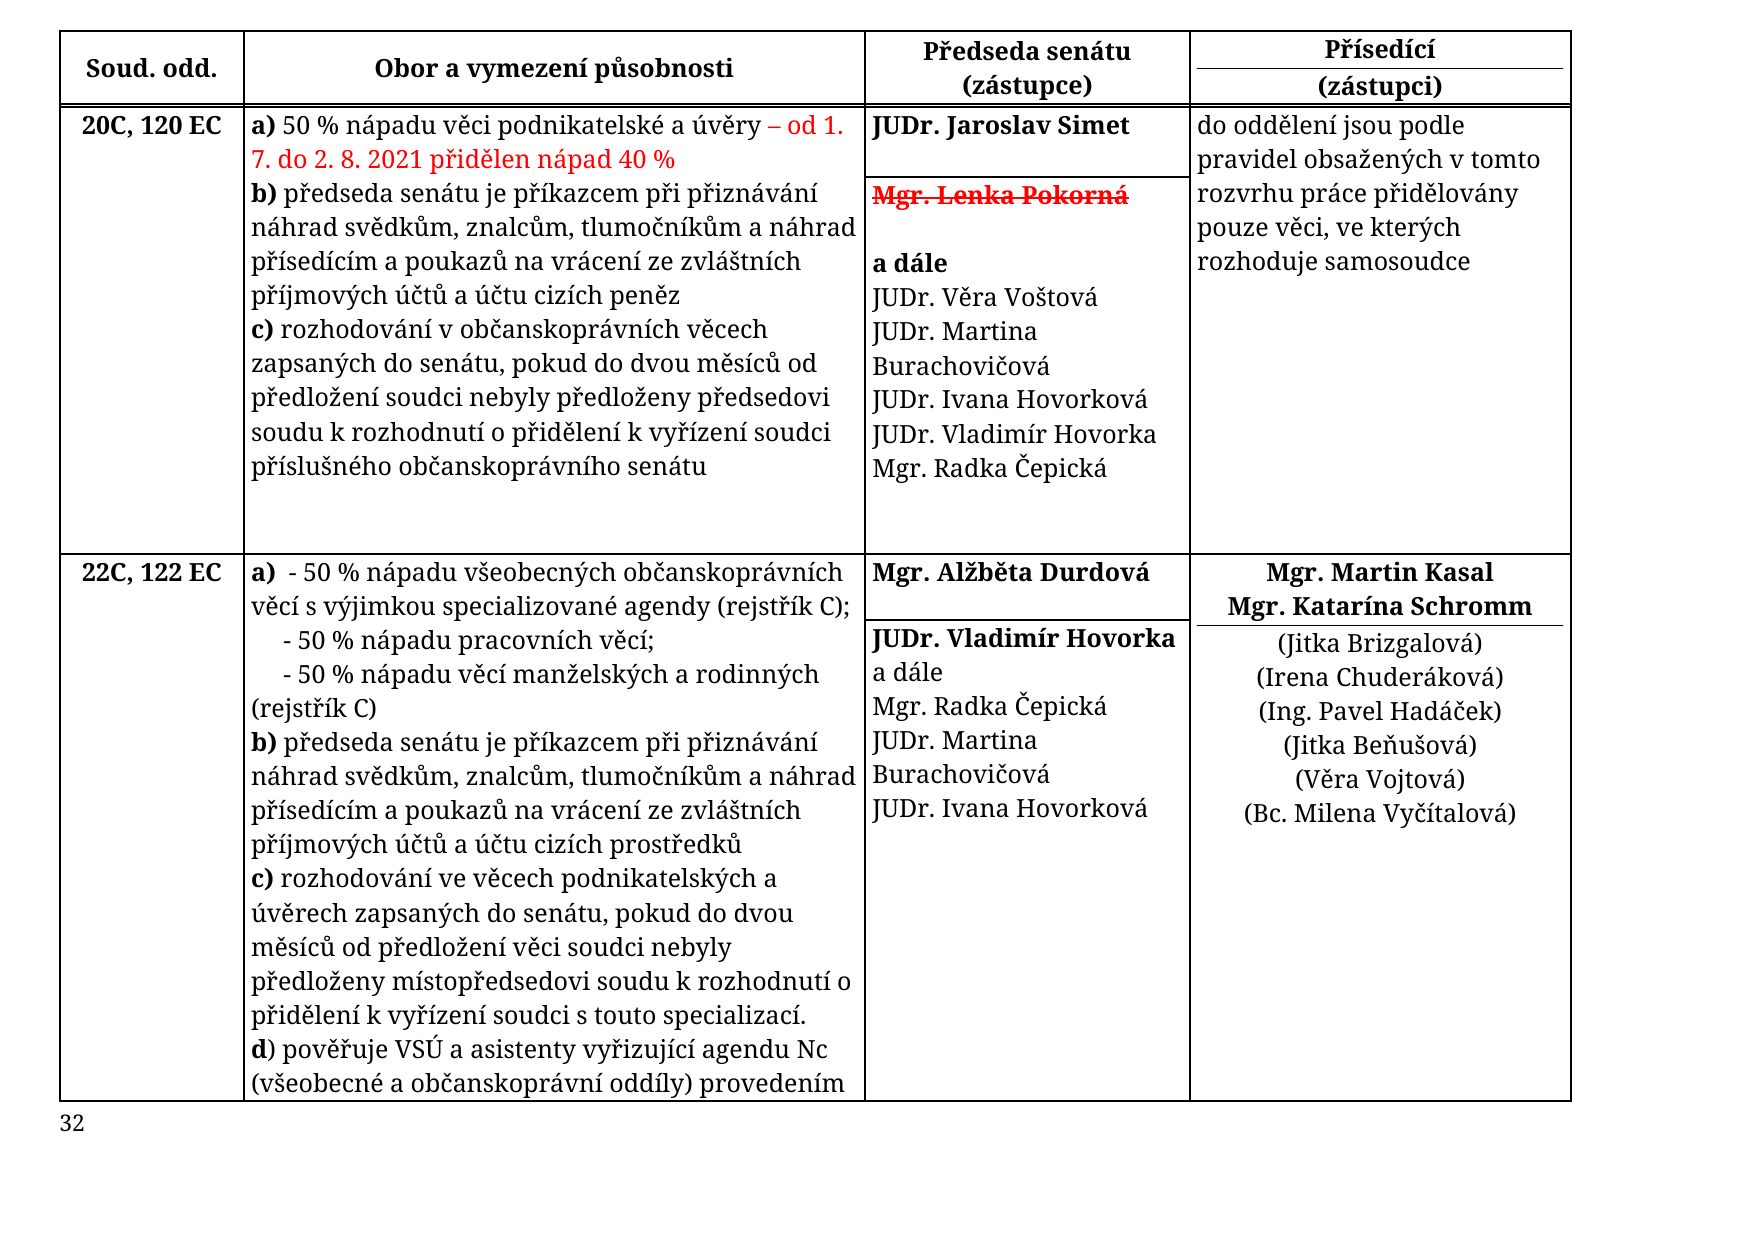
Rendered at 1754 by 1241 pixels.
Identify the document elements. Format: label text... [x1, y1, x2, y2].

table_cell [866, 621, 1189, 1099]
table_cell Mgr. Lenka Pokorná a dále JUDr. Věra Voštová JUDr. Martina Burachovičová JUDr. Ivana Hovorková JUDr. Vladimír Hovorka Mgr. Radka Čepická [866, 178, 1189, 552]
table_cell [1191, 108, 1570, 552]
table_cell Mgr. Martin Kasal Mgr. Katarína Schromm (Jitka Brizgalová) (Irena Chuderáková) (Ing. Pavel Hadáček) (Jitka Beňušová) (Věra Vojtová) (Bc. Milena Vyčítalová) [1191, 555, 1570, 1099]
table_header Obor a vymezení působnosti [245, 32, 864, 103]
table_header Soud. odd. [61, 32, 243, 103]
table_cell Mgr. Alžběta Durdová [866, 555, 1189, 619]
table_cell a) - 50 % nápadu všeobecných občanskoprávních věcí s výjimkou specializované agendy (rejstřík C); - 50 % nápadu pracovních věcí; - 50 % nápadu věcí manželských a rodinných (rejstřík C) b) předseda senátu je příkazcem při přiznávání náhrad svědkům, znalcům, tlumočníkům a náhrad přísedícím a poukazů na vrácení ze zvláštních příjmových účtů a účtu cizích prostředků c) rozhodování ve věcech podnikatelských a úvěrech zapsaných do senátu, pokud do dvou měsíců od předložení věci soudci nebyly předloženy místopředsedovi soudu k rozhodnutí o přidělení k vyřízení soudci s touto specializací. d) pověřuje VSÚ a asistenty vyřizující agendu Nc (všeobecné a občanskoprávní oddíly) provedením úkonů v těchto věcech, nevyplývá-li jejich oprávnění takové úkony provést z rozvrhu práce, uděluje jim pokyny a provádí úkony, k nimž v těchto věcech VSÚ (asistent) není oprávněn. [245, 555, 864, 1099]
table_cell a) 50 % nápadu věci podnikatelské a úvěry – od 1. 7. do 2. 8. 2021 přidělen nápad 40 % b) předseda senátu je příkazcem při přiznávání náhrad svědkům, znalcům, tlumočníkům a náhrad přísedícím a poukazů na vrácení ze zvláštních příjmových účtů a účtu cizích peněz c) rozhodování v občanskoprávních věcech zapsaných do senátu, pokud do dvou měsíců od předložení soudci nebyly předloženy předsedovi soudu k rozhodnutí o přidělení k vyřízení soudci příslušného občanskoprávního senátu [245, 108, 864, 552]
table_cell JUDr. Jaroslav Simet [866, 108, 1189, 176]
table_cell 20C, 120 EC [61, 108, 243, 552]
table_cell 22C, 122 EC [61, 555, 243, 1099]
table_header Přísedící (zástupci) [1191, 32, 1570, 103]
table_header Předseda senátu (zástupce) [866, 32, 1189, 103]
